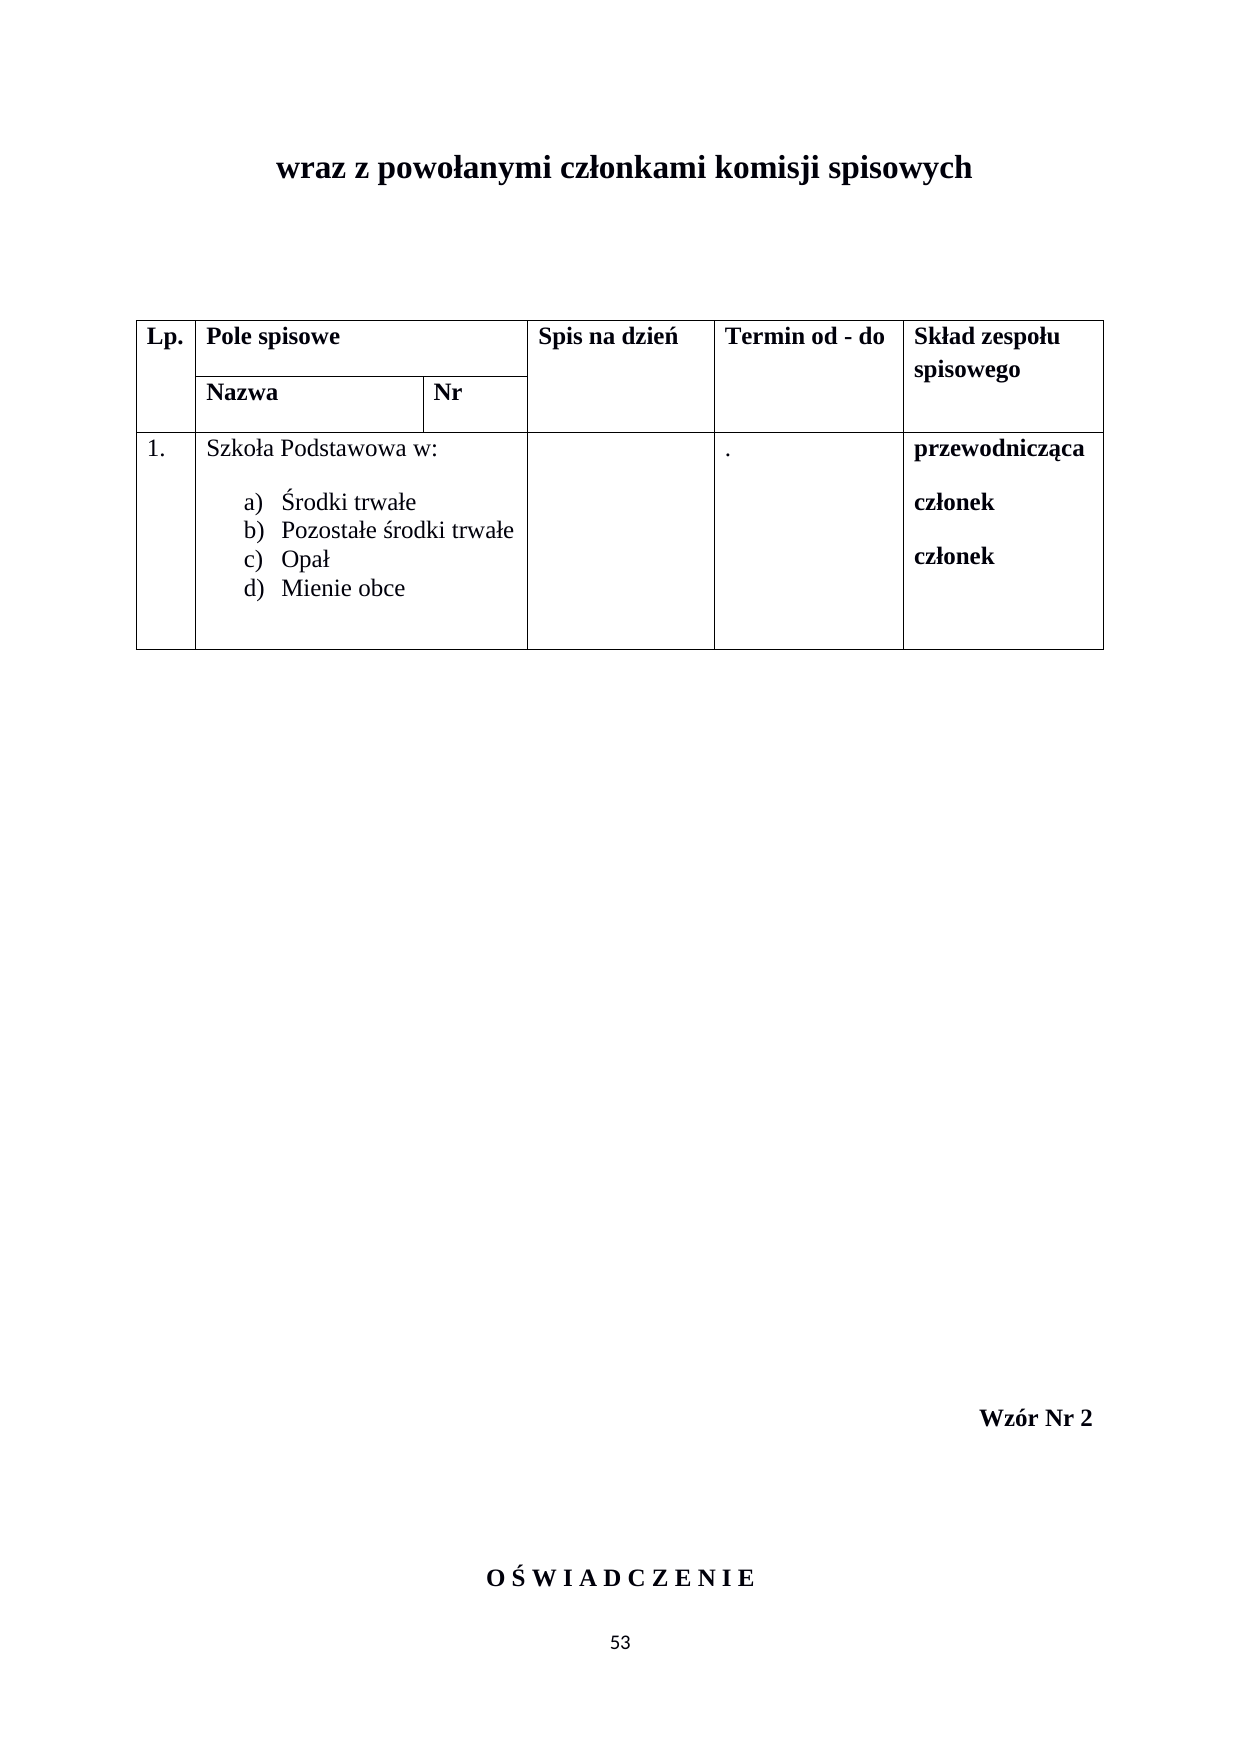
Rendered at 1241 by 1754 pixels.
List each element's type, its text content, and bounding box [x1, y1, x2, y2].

text O Ś W I A D C Z E N I E [148, 1563, 1093, 1592]
table_cell . [715, 433, 903, 648]
table_cell Nazwa [196, 377, 423, 432]
table_cell przewodnicząca członek członek [904, 433, 1103, 648]
table_cell 1. [137, 433, 195, 648]
text Wzór Nr 2 [148, 1403, 1093, 1432]
table_header Skład zespołu spisowego [904, 321, 1103, 432]
table_cell Szkoła Podstawowa w: Środki trwałe Pozostałe środki trwałe Opał Mienie obce [196, 433, 527, 648]
table_header Pole spisowe [196, 321, 527, 376]
table_header Spis na dzień [528, 321, 714, 432]
text wraz z powołanymi członkami komisji spisowych [148, 148, 1093, 186]
table_header Termin od - do [715, 321, 903, 432]
table_cell [528, 433, 714, 648]
table_cell Nr [424, 377, 527, 432]
table_header Lp. [137, 321, 195, 432]
